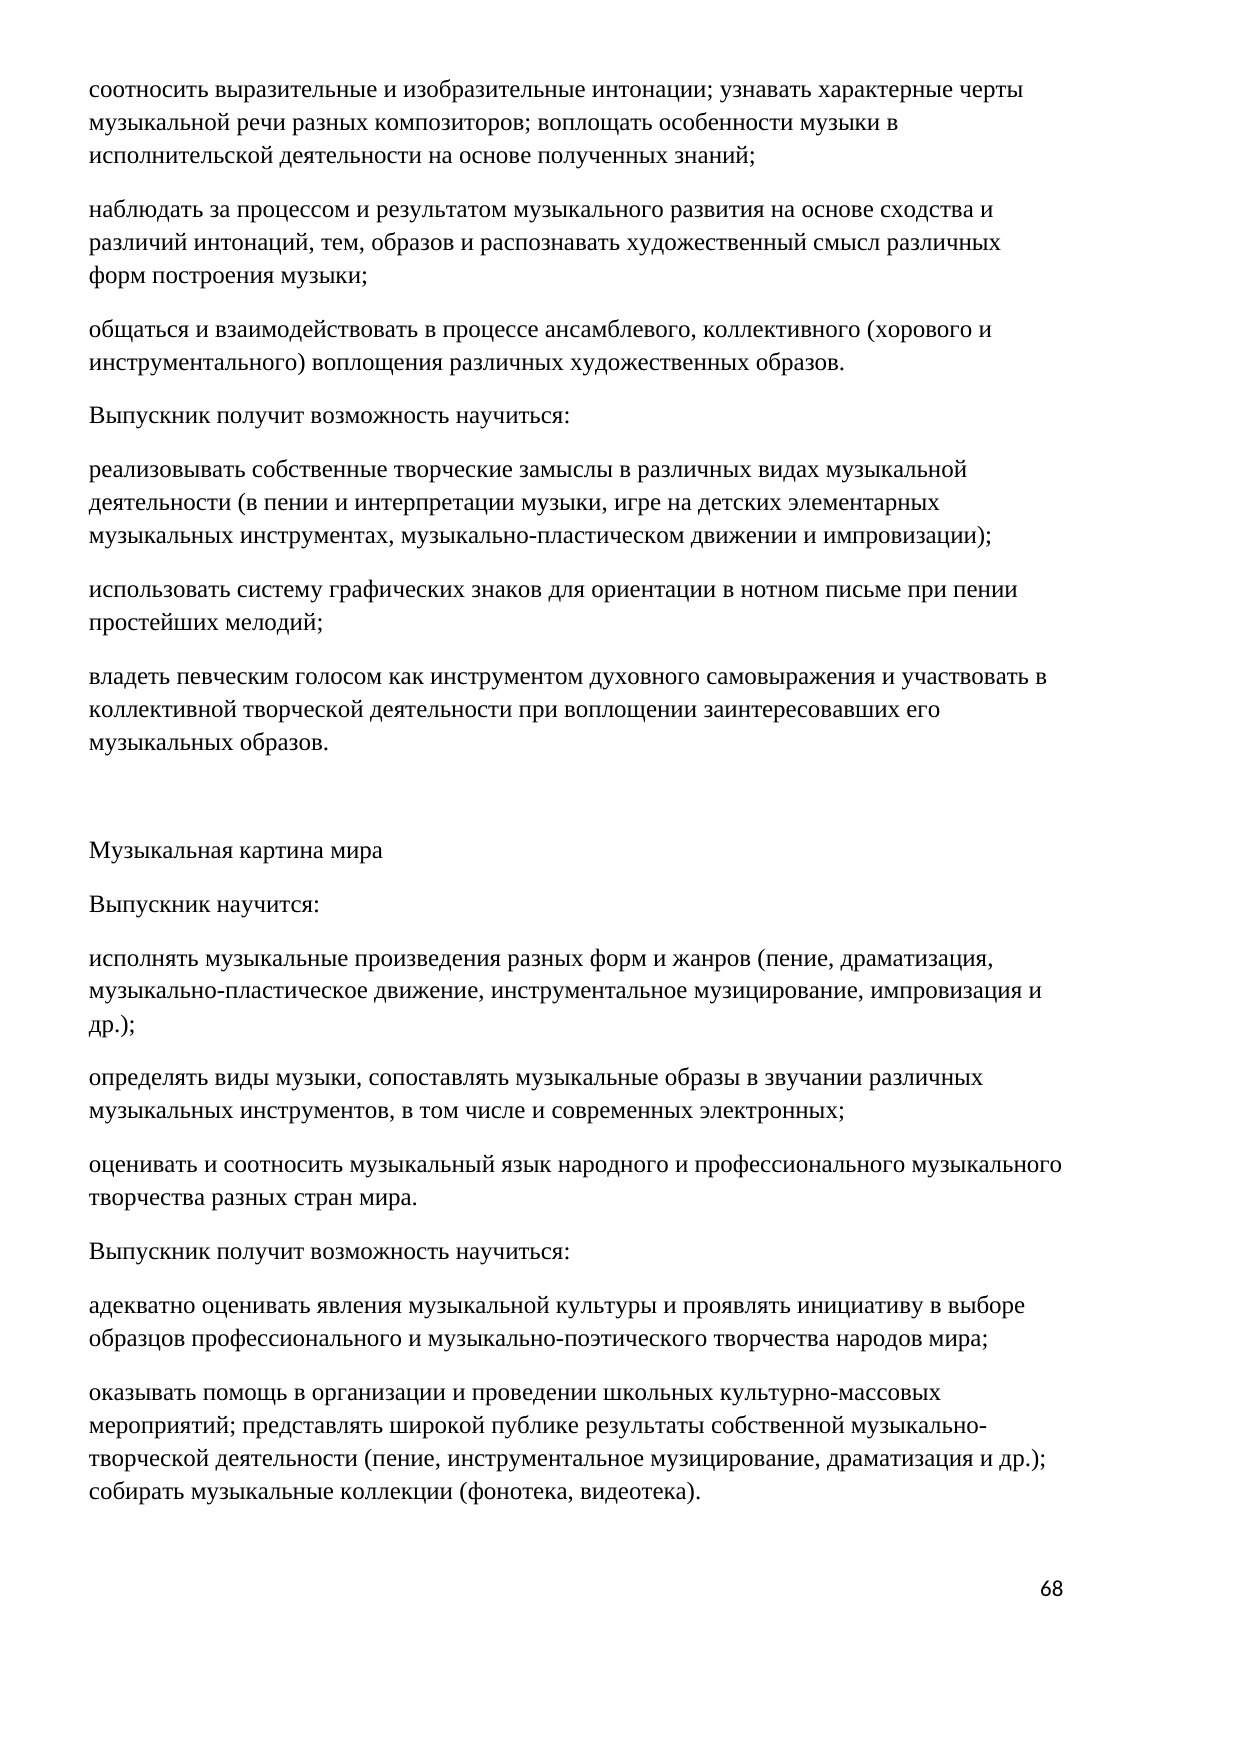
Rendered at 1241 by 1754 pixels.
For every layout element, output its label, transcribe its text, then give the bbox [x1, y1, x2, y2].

text наблюдать за процессом и результатом музыкального развития на основе сходства и различий интонаций, тем, образов и распознавать художественный смысл различных форм построения музыки; [89, 194, 1063, 288]
text реализовывать собственные творческие замыслы в различных видах музыкальной деятельности (в пении и интерпретации музыки, игре на детских элементарных музыкальных инструментах, музыкально-пластическом движении и импровизации); [89, 454, 1063, 549]
text использовать систему графических знаков для ориентации в нотном письме при пении простейших мелодий; [89, 574, 1063, 636]
text оценивать и соотносить музыкальный язык народного и профессионального музыкального творчества разных стран мира. [89, 1149, 1063, 1211]
text оказывать помощь в организации и проведении школьных культурно-массовых мероприятий; представлять широкой публике результаты собственной музыкально-творческой деятельности (пение, инструментальное музицирование, драматизация и др.); собирать музыкальные коллекции (фонотека, видеотека). [89, 1377, 1063, 1505]
text владеть певческим голосом как инструментом духовного самовыражения и участвовать в коллективной творческой деятельности при воплощении заинтересовавших его музыкальных образов. [89, 661, 1063, 756]
text Выпускник получит возможность научиться: [89, 401, 1063, 429]
text общаться и взаимодействовать в процессе ансамблевого, коллективного (хорового и инструментального) воплощения различных художественных образов. [89, 314, 1063, 375]
text Выпускник получит возможность научиться: [89, 1236, 1063, 1265]
text Музыкальная картина мира [89, 835, 1063, 864]
text адекватно оценивать явления музыкальной культуры и проявлять инициативу в выборе образцов профессионального и музыкально-поэтического творчества народов мира; [89, 1290, 1063, 1352]
text исполнять музыкальные произведения разных форм и жанров (пение, драматизация, музыкально-пластическое движение, инструментальное музицирование, импровизация и др.); [89, 943, 1063, 1037]
text определять виды музыки, сопоставлять музыкальные образы в звучании различных музыкальных инструментов, в том числе и современных электронных; [89, 1062, 1063, 1124]
text соотносить выразительные и изобразительные интонации; узнавать характерные черты музыкальной речи разных композиторов; воплощать особенности музыки в исполнительской деятельности на основе полученных знаний; [89, 74, 1063, 169]
text Выпускник научится: [89, 889, 1063, 917]
